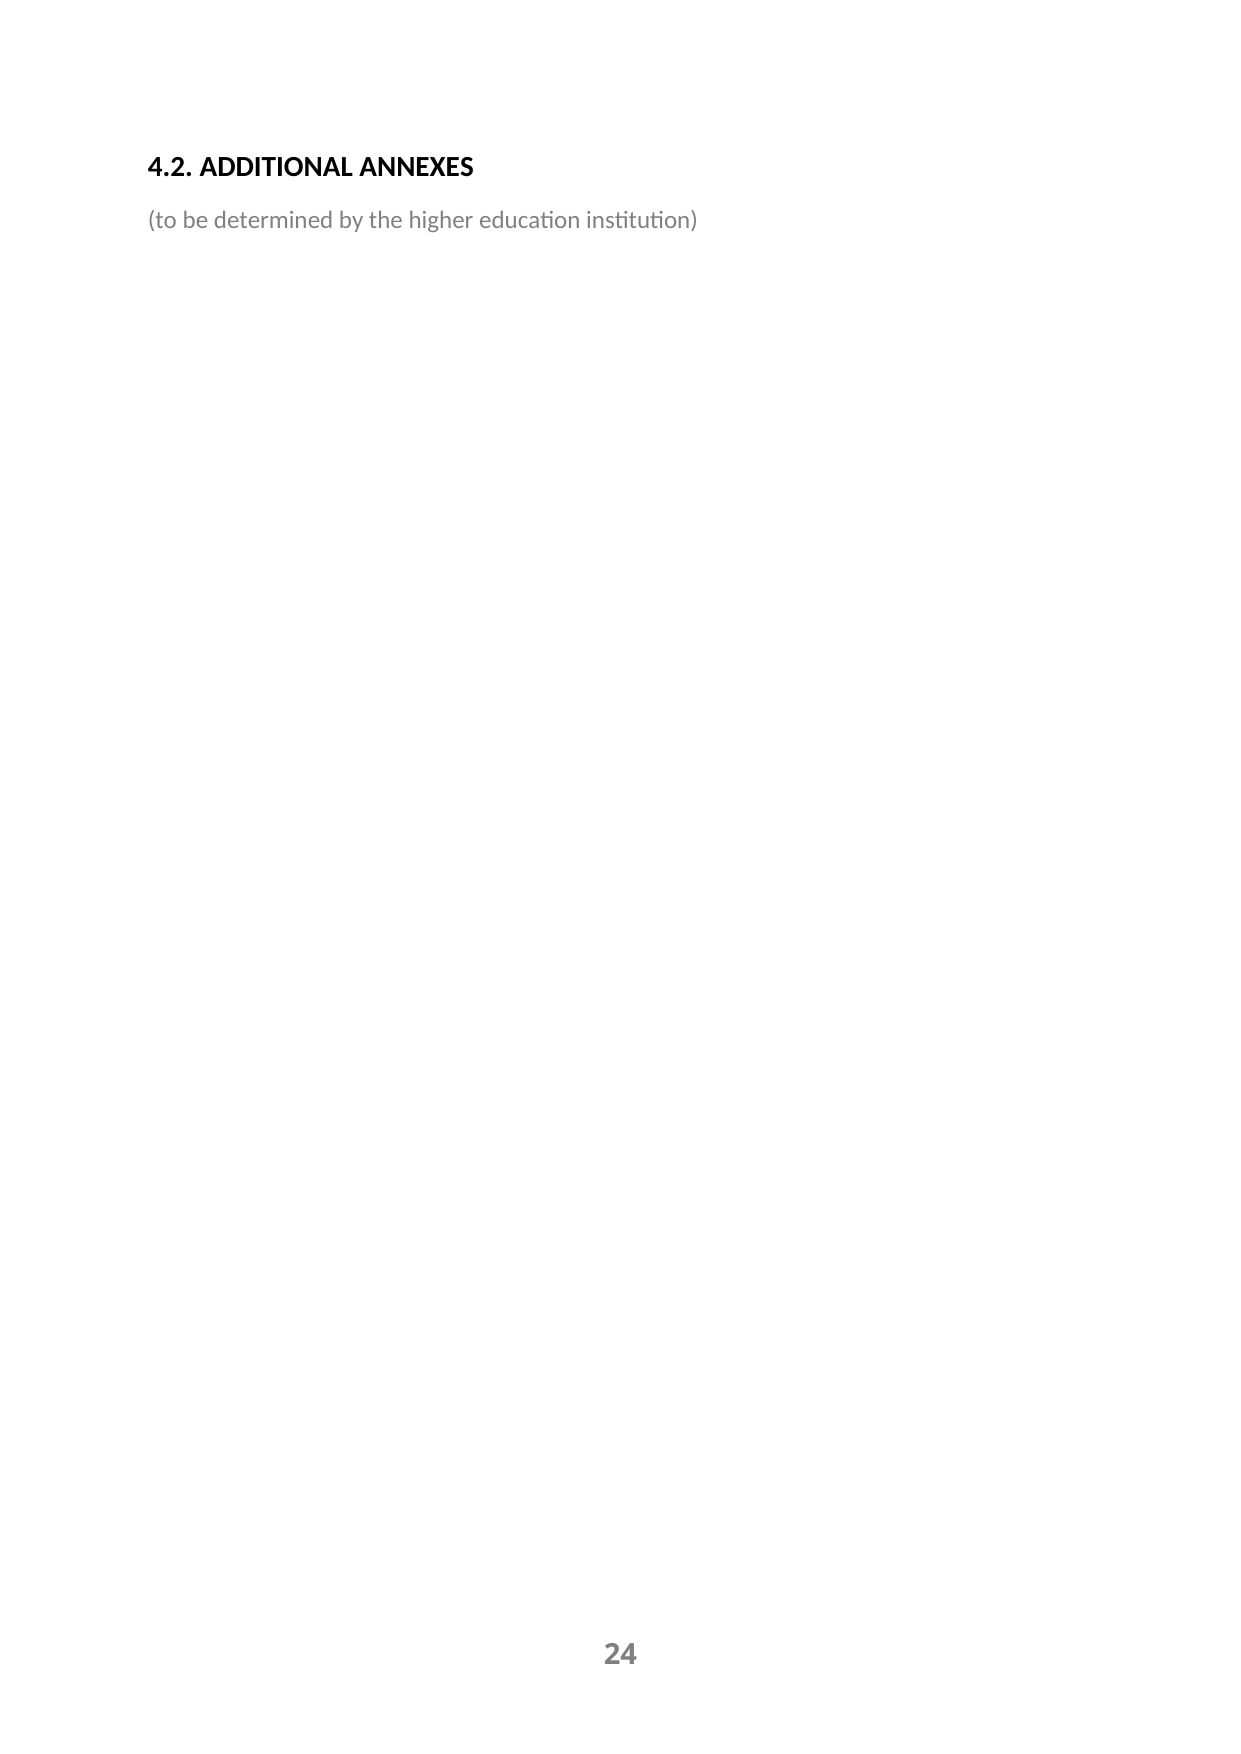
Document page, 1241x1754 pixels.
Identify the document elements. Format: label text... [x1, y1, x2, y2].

text 4.2. ADDITIONAL ANNEXES [148, 148, 1093, 183]
text (to be determined by the higher education institution) [148, 204, 1093, 234]
